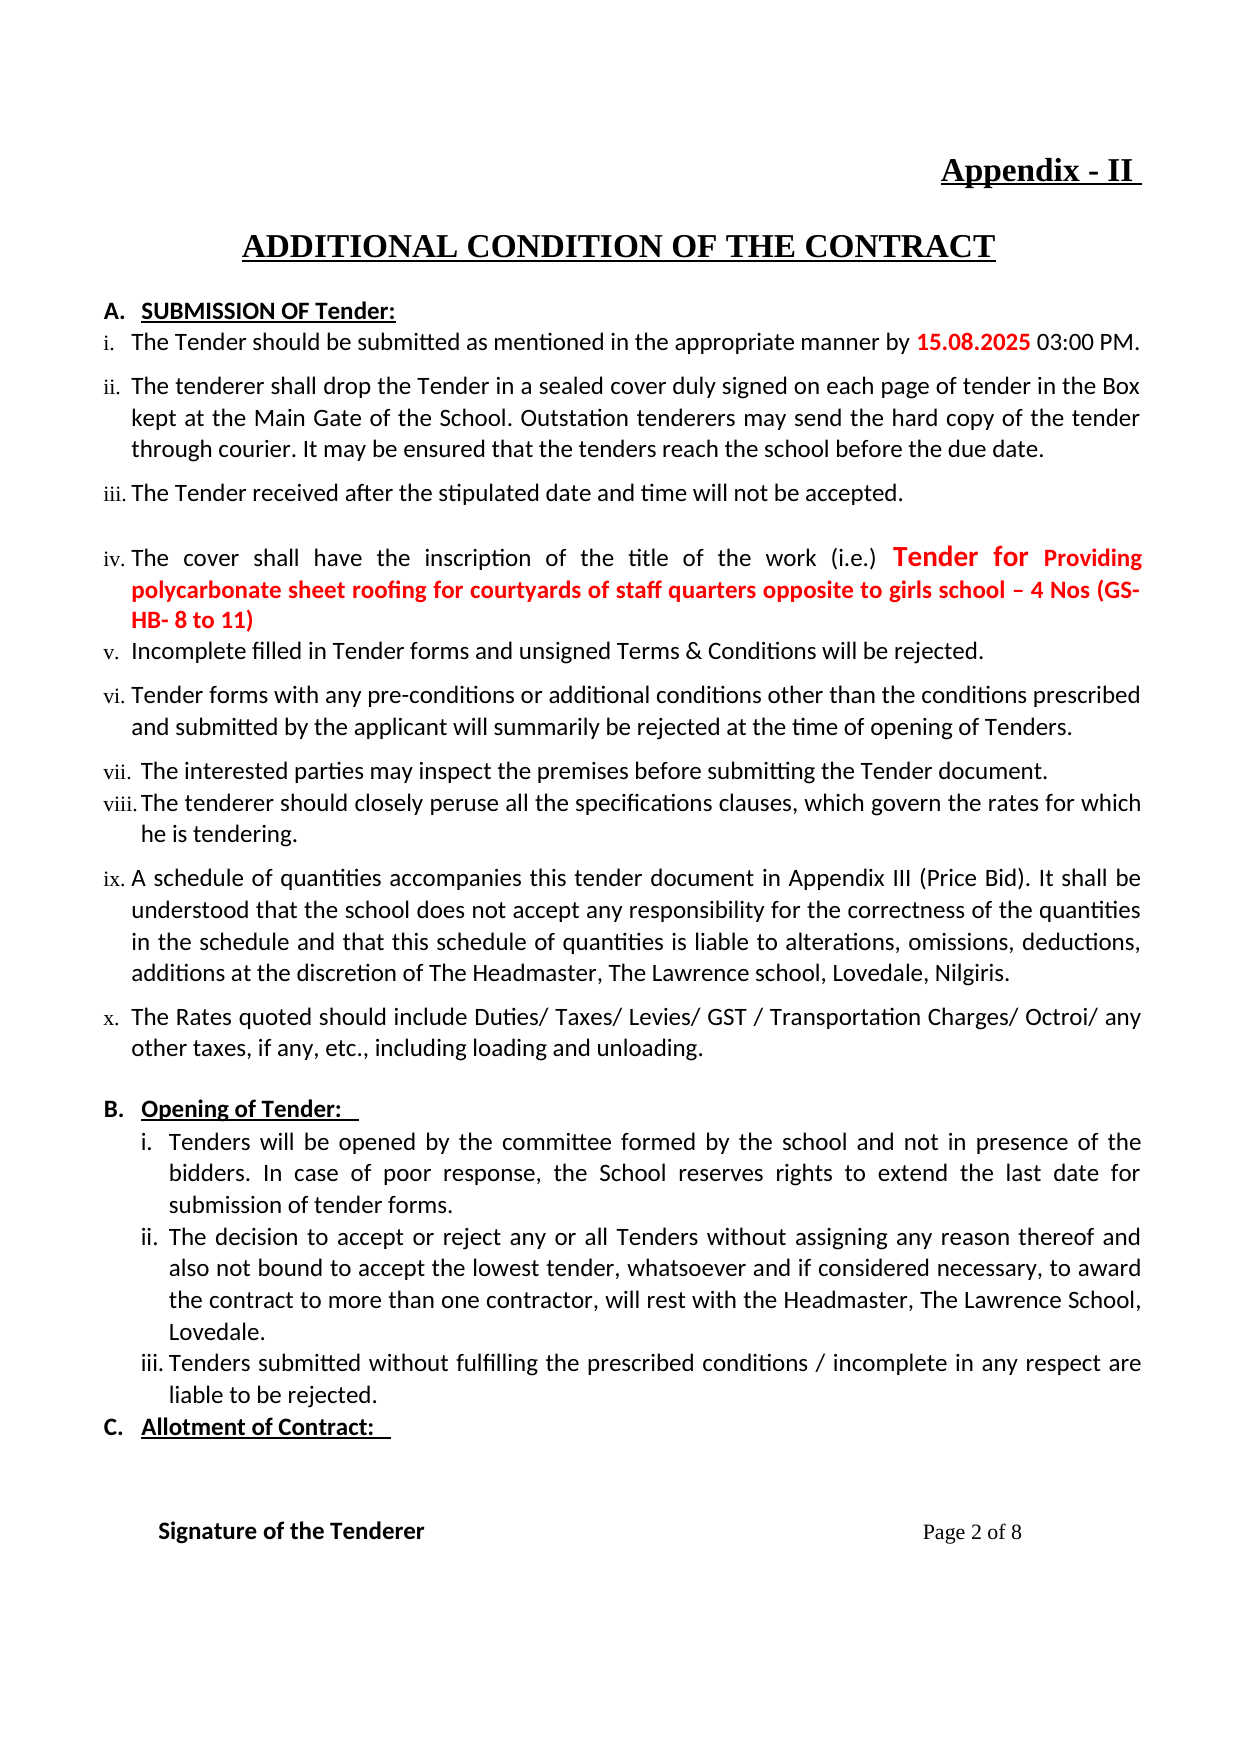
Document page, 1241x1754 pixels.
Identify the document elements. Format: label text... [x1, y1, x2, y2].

text ADDITIONAL CONDITION OF THE CONTRACT [104, 227, 1133, 265]
list A schedule of quantities accompanies this tender document in Appendix III (Price Bid). It shall be understood that the school does not accept any responsibility for the correctness of the quantities in the schedule and that this schedule of quantities is liable to alterations, omissions, deductions, additions at the discretion of The Headmaster, The Lawrence school, Lovedale, Nilgiris. [103, 862, 1143, 988]
list Allotment of Contract: [104, 1411, 1144, 1441]
list The tenderer shall drop the Tender in a sealed cover duly signed on each page of tender in the Box kept at the Main Gate of the School. Outstation tenderers may send the hard copy of the tender through courier. It may be ensured that the tenders reach the school before the due date. [103, 370, 1143, 464]
list The Rates quoted should include Duties/ Taxes/ Levies/ GST / Transportation Charges/ Octroi/ any other taxes, if any, etc., including loading and unloading. [103, 1001, 1143, 1062]
list The cover shall have the inscription of the title of the work (i.e.) Tender for Providing polycarbonate sheet roofing for courtyards of staff quarters opposite to girls school – 4 Nos (GS-HB- 8 to 11) [103, 538, 1142, 635]
list The interested parties may inspect the premises before submitting the Tender document. [103, 755, 1143, 786]
list Tenders submitted without fulfilling the prescribed conditions / incomplete in any respect are liable to be rejected. [141, 1348, 1143, 1410]
list The decision to accept or reject any or all Tenders without assigning any reason thereof and also not bound to accept the lowest tender, whatsoever and if considered necessary, to award the contract to more than one contractor, will rest with the Headmaster, The Lawrence School, Lovedale. [141, 1221, 1143, 1346]
list SUBMISSION OF Tender: [104, 296, 1144, 326]
list Opening of Tender: [104, 1093, 1144, 1123]
list Tender forms with any pre-conditions or additional conditions other than the conditions prescribed and submitted by the applicant will summarily be rejected at the time of opening of Tenders. [103, 679, 1143, 741]
list The tenderer should closely peruse all the specifications clauses, which govern the rates for which he is tendering. [103, 787, 1143, 849]
list Tenders will be opened by the committee formed by the school and not in presence of the bidders. In case of poor response, the School reserves rights to extend the last date for submission of tender forms. [141, 1126, 1143, 1220]
list The Tender received after the stipulated date and time will not be accepted. [103, 477, 1142, 508]
text Appendix - II [104, 150, 1133, 188]
list Incomplete filled in Tender forms and unsigned Terms & Conditions will be rejected. [103, 635, 1143, 666]
list The Tender should be submitted as mentioned in the appropriate manner by 15.08.2025 03:00 PM. [103, 326, 1143, 357]
